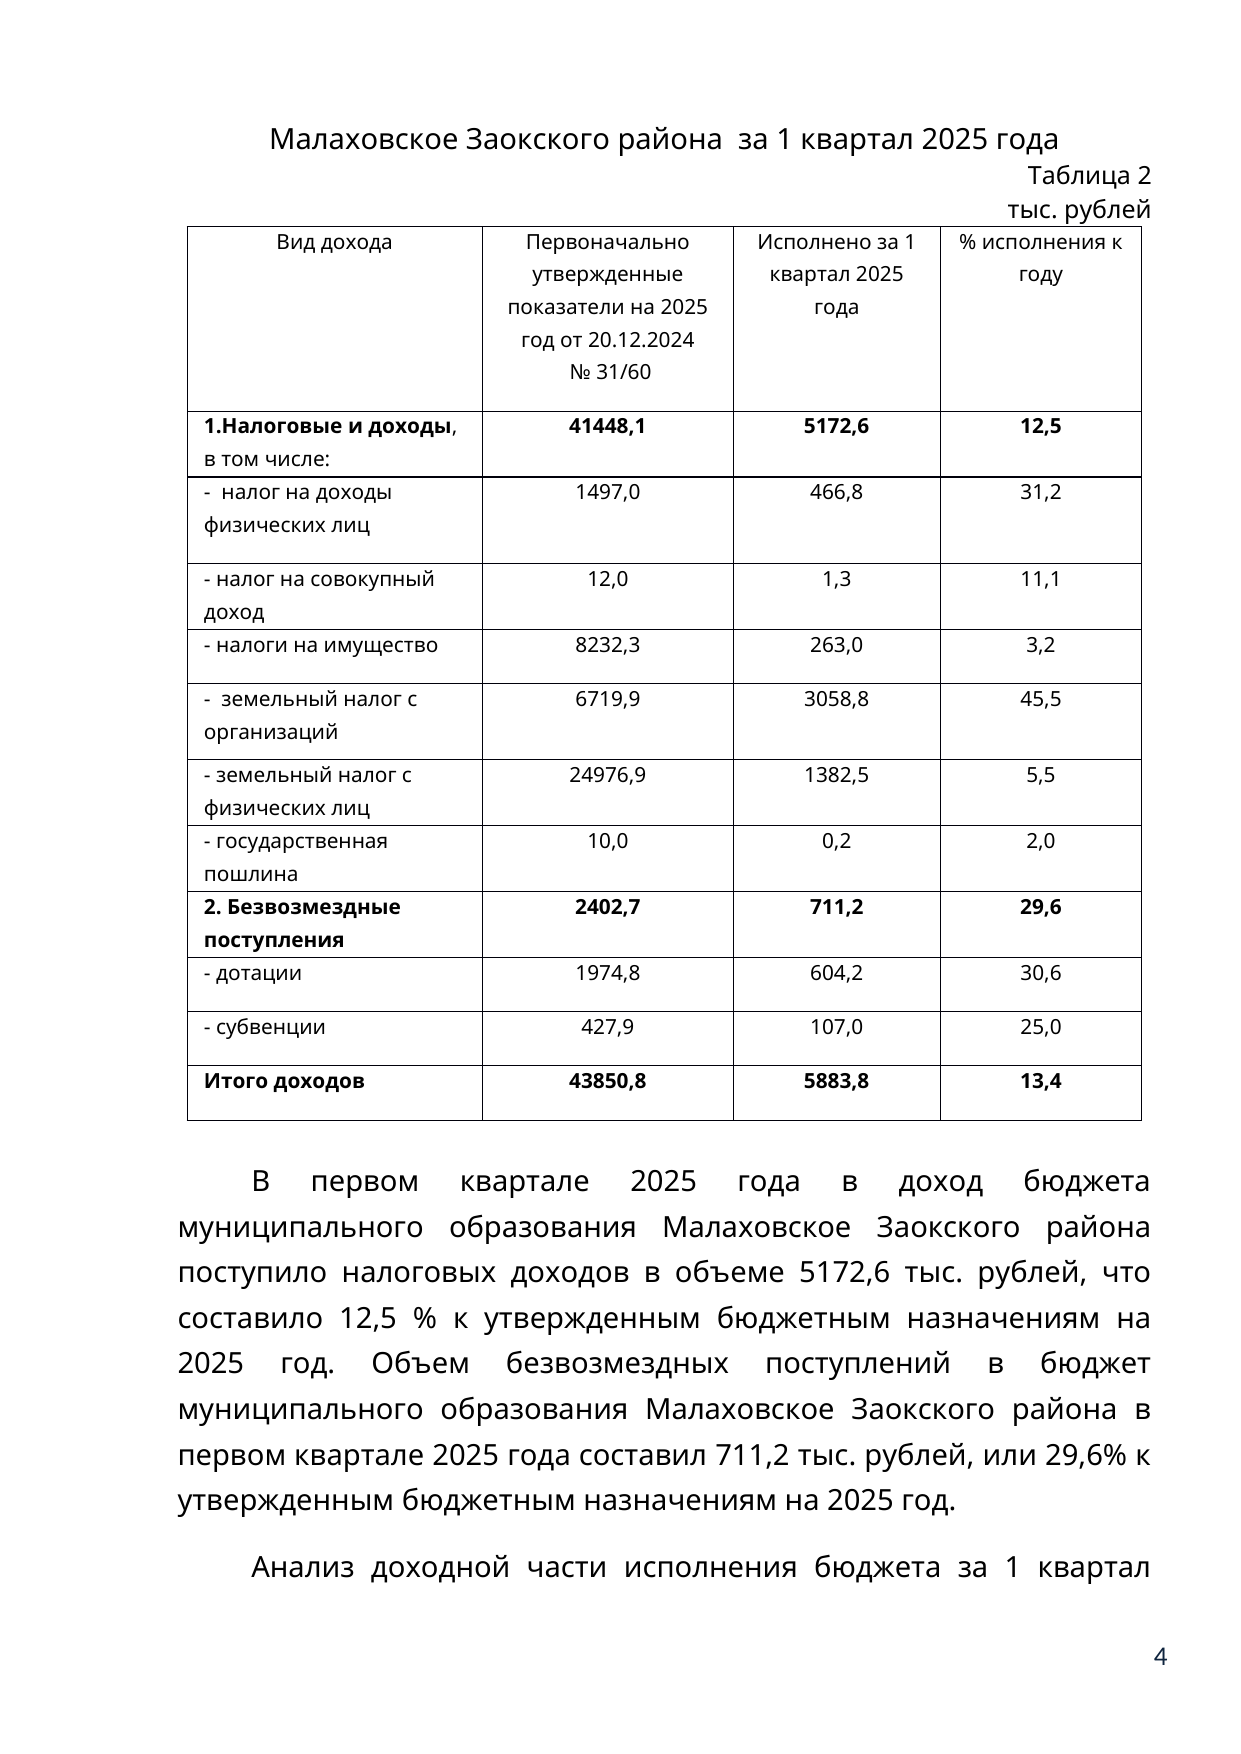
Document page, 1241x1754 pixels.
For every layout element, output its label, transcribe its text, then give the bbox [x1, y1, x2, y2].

text В первом квартале 2025 года в доход бюджета муниципального образования Малаховское Заокского района поступило налоговых доходов в объеме 5172,6 тыс. рублей, что составило 12,5 % к утвержденным бюджетным назначениям на 2025 год. Объем безвозмездных поступлений в бюджет муниципального образования Малаховское Заокского района в первом квартале 2025 года составил 711,2 тыс. рублей, или 29,6% к утвержденным бюджетным назначениям на 2025 год. [177, 1160, 1152, 1519]
table_header % исполнения к году [941, 227, 1141, 411]
table_header Исполнено за 1 квартал 2025 года [734, 227, 940, 411]
table_cell 1,3 [734, 564, 940, 629]
table_cell - субвенции [188, 1012, 482, 1065]
table_cell 8232,3 [483, 630, 733, 683]
table_cell Итого доходов [188, 1066, 482, 1119]
table_cell 11,1 [941, 564, 1141, 629]
table_cell - земельный налог с организаций [188, 684, 482, 759]
text Таблица 2 [177, 158, 1152, 192]
table_cell 263,0 [734, 630, 940, 683]
table_cell 2. Безвозмездные поступления [188, 892, 482, 957]
table_cell 1974,8 [483, 958, 733, 1011]
table_cell 2402,7 [483, 892, 733, 957]
table_cell - налог на совокупный доход [188, 564, 482, 629]
table_cell 24976,9 [483, 760, 733, 825]
table_cell 43850,8 [483, 1066, 733, 1119]
table_cell 0,2 [734, 826, 940, 891]
table_cell 5,5 [941, 760, 1141, 825]
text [177, 1546, 1152, 1586]
table_cell 30,6 [941, 958, 1141, 1011]
table_cell 13,4 [941, 1066, 1141, 1119]
table_cell 1382,5 [734, 760, 940, 825]
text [177, 118, 1152, 158]
table_cell 41448,1 [483, 412, 733, 476]
table_cell - государственная пошлина [188, 826, 482, 891]
table_cell 1497,0 [483, 478, 733, 563]
table_cell 5883,8 [734, 1066, 940, 1119]
table_cell - дотации [188, 958, 482, 1011]
table_cell - налоги на имущество [188, 630, 482, 683]
table_cell 107,0 [734, 1012, 940, 1065]
table_cell 10,0 [483, 826, 733, 891]
table_cell 466,8 [734, 478, 940, 563]
table_cell 45,5 [941, 684, 1141, 759]
table_cell 3,2 [941, 630, 1141, 683]
table_cell 711,2 [734, 892, 940, 957]
text тыс. рублей [177, 192, 1152, 226]
table_cell 5172,6 [734, 412, 940, 476]
table_cell 427,9 [483, 1012, 733, 1065]
table_cell 31,2 [941, 478, 1141, 563]
table_cell 12,5 [941, 412, 1141, 476]
table_cell 6719,9 [483, 684, 733, 759]
table_cell 12,0 [483, 564, 733, 629]
table_header Первоначально утвержденные показатели на 2025 год от 20.12.2024 № 31/60 [483, 227, 733, 411]
table_cell 3058,8 [734, 684, 940, 759]
table_cell - земельный налог с физических лиц [188, 760, 482, 825]
table_cell - налог на доходы физических лиц [188, 478, 482, 563]
table_cell 1.Налоговые и доходы, в том числе: [188, 412, 482, 476]
table_cell 2,0 [941, 826, 1141, 891]
table_header Вид дохода [188, 227, 482, 411]
table_cell 25,0 [941, 1012, 1141, 1065]
table_cell 29,6 [941, 892, 1141, 957]
table_cell 604,2 [734, 958, 940, 1011]
